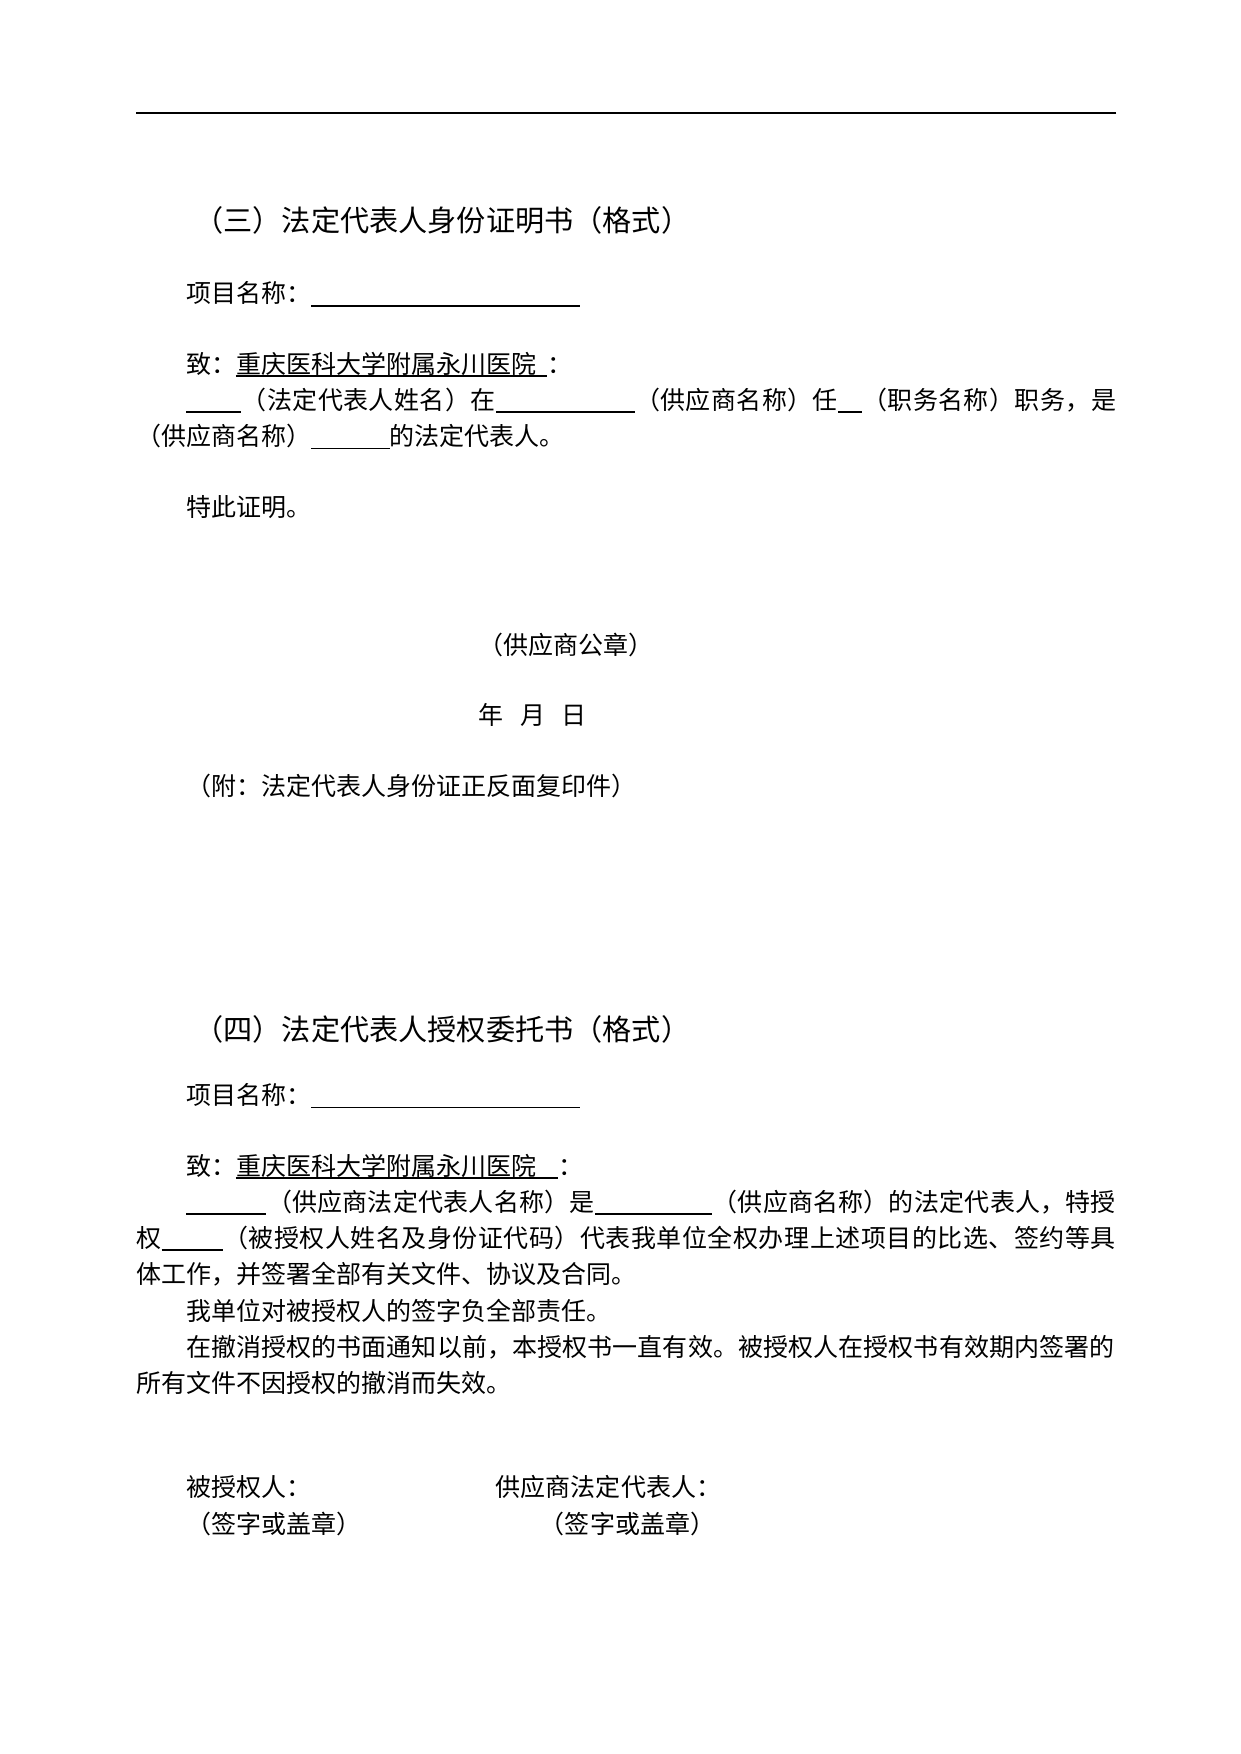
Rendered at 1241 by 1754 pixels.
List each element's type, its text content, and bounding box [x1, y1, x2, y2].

text （供应商法定代表人名称）是 （供应商名称）的法定代表人，特授权 （被授权人姓名及身份证代码）代表我单位全权办理上述项目的比选、签约等具体工作，并签署全部有关文件、协议及合同。 [136, 1182, 1116, 1291]
text （附：法定代表人身份证正反面复印件） [136, 766, 1116, 802]
text 项目名称： [136, 1076, 1116, 1112]
text 被授权人： 供应商法定代表人： [136, 1468, 1116, 1504]
text （法定代表人姓名）在 （供应商名称）任 （职务名称）职务，是（供应商名称） 的法定代表人。 [136, 380, 1116, 453]
text 特此证明。 [136, 487, 1116, 523]
text 年 月 日 [136, 696, 1116, 732]
text 致：重庆医科大学附属永川医院 ： [136, 344, 1116, 380]
text （签字或盖章） （签字或盖章） [136, 1504, 1116, 1540]
text 项目名称： [136, 274, 1116, 310]
text （供应商公章） [136, 625, 1116, 662]
text （三）法定代表人身份证明书（格式） [136, 197, 1116, 240]
text 致：重庆医科大学附属永川医院 ： [136, 1146, 1116, 1182]
text 我单位对被授权人的签字负全部责任。 [136, 1291, 1116, 1327]
text 在撤消授权的书面通知以前，本授权书一直有效。被授权人在授权书有效期内签署的所有文件不因授权的撤消而失效。 [136, 1327, 1116, 1400]
text （四）法定代表人授权委托书（格式） [136, 1007, 1116, 1049]
